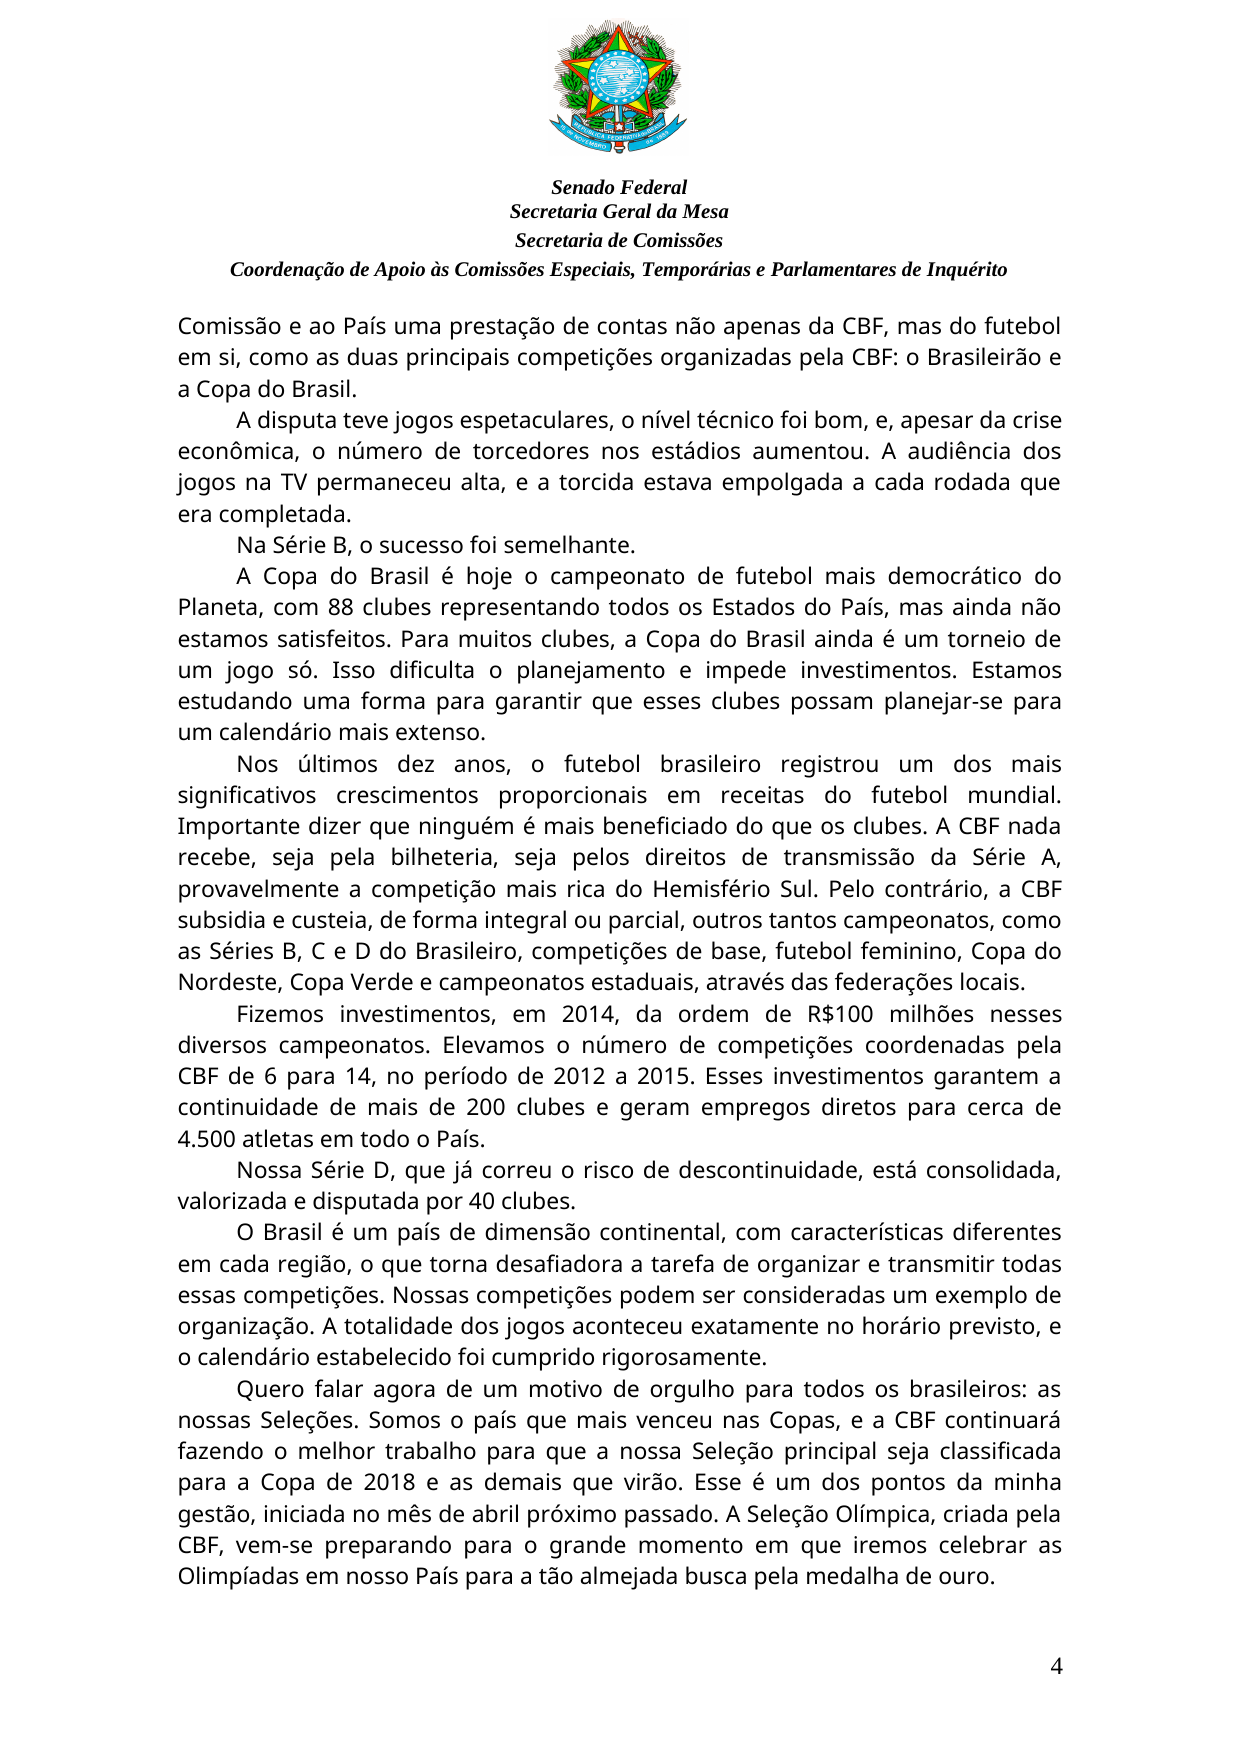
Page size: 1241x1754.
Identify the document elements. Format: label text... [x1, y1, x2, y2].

text A disputa teve jogos espetaculares, o nível técnico foi bom, e, apesar da crise econômica, o número de torcedores nos estádios aumentou. A audiência dos jogos na TV permaneceu alta, e a torcida estava empolgada a cada rodada que era completada. [177, 404, 1063, 529]
text Na Série B, o sucesso foi semelhante. [177, 529, 1063, 560]
text A Copa do Brasil é hoje o campeonato de futebol mais democrático do Planeta, com 88 clubes representando todos os Estados do País, mas ainda não estamos satisfeitos. Para muitos clubes, a Copa do Brasil ainda é um torneio de um jogo só. Isso dificulta o planejamento e impede investimentos. Estamos estudando uma forma para garantir que esses clubes possam planejar-se para um calendário mais extenso. [177, 560, 1063, 747]
text Nos últimos dez anos, o futebol brasileiro registrou um dos mais significativos crescimentos proporcionais em receitas do futebol mundial. Importante dizer que ninguém é mais beneficiado do que os clubes. A CBF nada recebe, seja pela bilheteria, seja pelos direitos de transmissão da Série A, provavelmente a competição mais rica do Hemisfério Sul. Pelo contrário, a CBF subsidia e custeia, de forma integral ou parcial, outros tantos campeonatos, como as Séries B, C e D do Brasileiro, competições de base, futebol feminino, Copa do Nordeste, Copa Verde e campeonatos estaduais, através das federações locais. [177, 747, 1063, 997]
text O Brasil é um país de dimensão continental, com características diferentes em cada região, o que torna desafiadora a tarefa de organizar e transmitir todas essas competições. Nossas competições podem ser consideradas um exemplo de organização. A totalidade dos jogos aconteceu exatamente no horário previsto, e o calendário estabelecido foi cumprido rigorosamente. [177, 1216, 1063, 1372]
picture [547, 18, 689, 156]
text Fizemos investimentos, em 2014, da ordem de R$100 milhões nesses diversos campeonatos. Elevamos o número de competições coordenadas pela CBF de 6 para 14, no período de 2012 a 2015. Esses investimentos garantem a continuidade de mais de 200 clubes e geram empregos diretos para cerca de 4.500 atletas em todo o País. [177, 997, 1063, 1154]
text Nossa Série D, que já correu o risco de descontinuidade, está consolidada, valorizada e disputada por 40 clubes. [177, 1154, 1063, 1216]
text Quero falar agora de um motivo de orgulho para todos os brasileiros: as nossas Seleções. Somos o país que mais venceu nas Copas, e a CBF continuará fazendo o melhor trabalho para que a nossa Seleção principal seja classificada para a Copa de 2018 e as demais que virão. Esse é um dos pontos da minha gestão, iniciada no mês de abril próximo passado. A Seleção Olímpica, criada pela CBF, vem-se preparando para o grande momento em que iremos celebrar as Olimpíadas em nosso País para a tão almejada busca pela medalha de ouro. [177, 1372, 1063, 1591]
